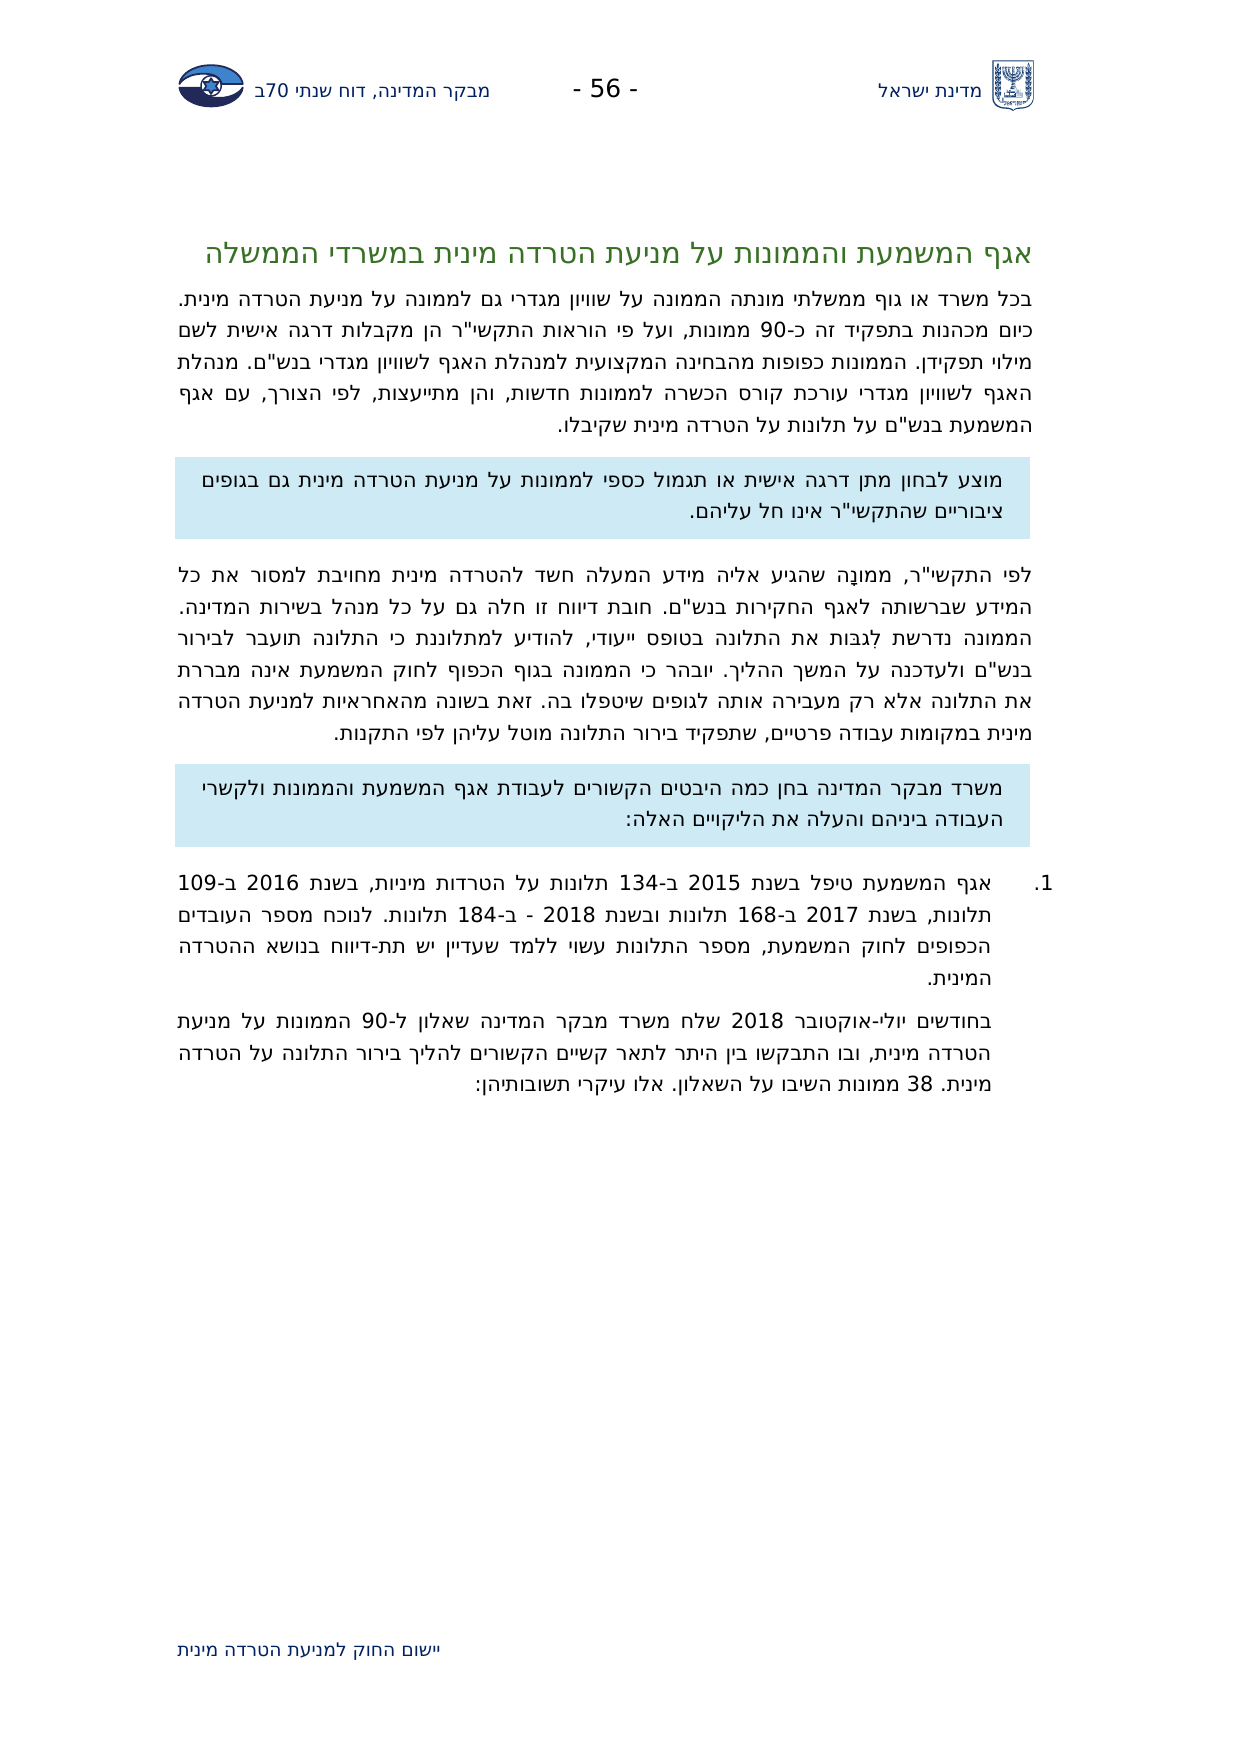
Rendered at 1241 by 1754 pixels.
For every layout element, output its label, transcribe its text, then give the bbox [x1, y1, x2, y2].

text אגף המשמעת והממונות על מניעת הטרדה מינית במשרדי הממשלה [177, 236, 1033, 270]
text לפי התקשי"ר, ממונָה שהגיע אליה מידע המעלה חשד להטרדה מינית מחויבת למסור את כל המידע שברשותה לאגף החקירות בנש"ם. חובת דיווח זו חלה גם על כל מנהל בשירות המדינה. הממונה נדרשת לִגבּות את התלונה בטופס ייעודי, להודיע למתלוננת כי התלונה תועבר לבירור בנש"ם ולעדכנה על המשך ההליך. יובהר כי הממונה בגוף הכפוף לחוק המשמעת אינה מבררת את התלונה אלא רק מעבירה אותה לגופים שיטפלו בה. זאת בשונה מהאחראיות למניעת הטרדה מינית במקומות עבודה פרטיים, שתפקיד בירור התלונה מוטל עליהן לפי התקנות. [177, 563, 1033, 745]
text בכל משרד או גוף ממשלתי מונתה הממונה על שוויון מגדרי גם לממונה על מניעת הטרדה מינית. כיום מכהנות בתפקיד זה כ-90 ממונות, ועל פי הוראות התקשי"ר הן מקבלות דרגה אישית לשם מילוי תפקידן. הממונות כפופות מהבחינה המקצועית למנהלת האגף לשוויון מגדרי בנש"ם. מנהלת האגף לשוויון מגדרי עורכת קורס הכשרה לממונות חדשות, והן מתייעצות, לפי הצורך, עם אגף המשמעת בנש"ם על תלונות על הטרדה מינית שקיבלו. [177, 287, 1033, 437]
text מוצע לבחון מתן דרגה אישית או תגמול כספי לממונות על מניעת הטרדה מינית גם בגופים ציבוריים שהתקשי"ר אינו חל עליהם. [178, 460, 1027, 536]
list אגף המשמעת טיפל בשנת 2015 ב-134 תלונות על הטרדות מיניות, בשנת 2016 ב-109 תלונות, בשנת 2017 ב-168 תלונות ובשנת 2018 - ב-184 תלונות. לנוכח מספר העובדים הכפופים לחוק המשמעת, מספר התלונות עשוי ללמד שעדיין יש תת-דיווח בנושא ההטרדה המינית. [177, 871, 1033, 990]
text משרד מבקר המדינה בחן כמה היבטים הקשורים לעבודת אגף המשמעת והממונות ולקשרי העבודה ביניהם והעלה את הליקויים האלה: [178, 768, 1027, 844]
text בחודשים יולי-אוקטובר 2018 שלח משרד מבקר המדינה שאלון ל-90 הממונות על מניעת הטרדה מינית, ובו התבקשו בין היתר לתאר קשיים הקשורים להליך בירור התלונה על הטרדה מינית. 38 ממונות השיבו על השאלון. אלו עיקרי תשובותיהן: [177, 1009, 992, 1097]
